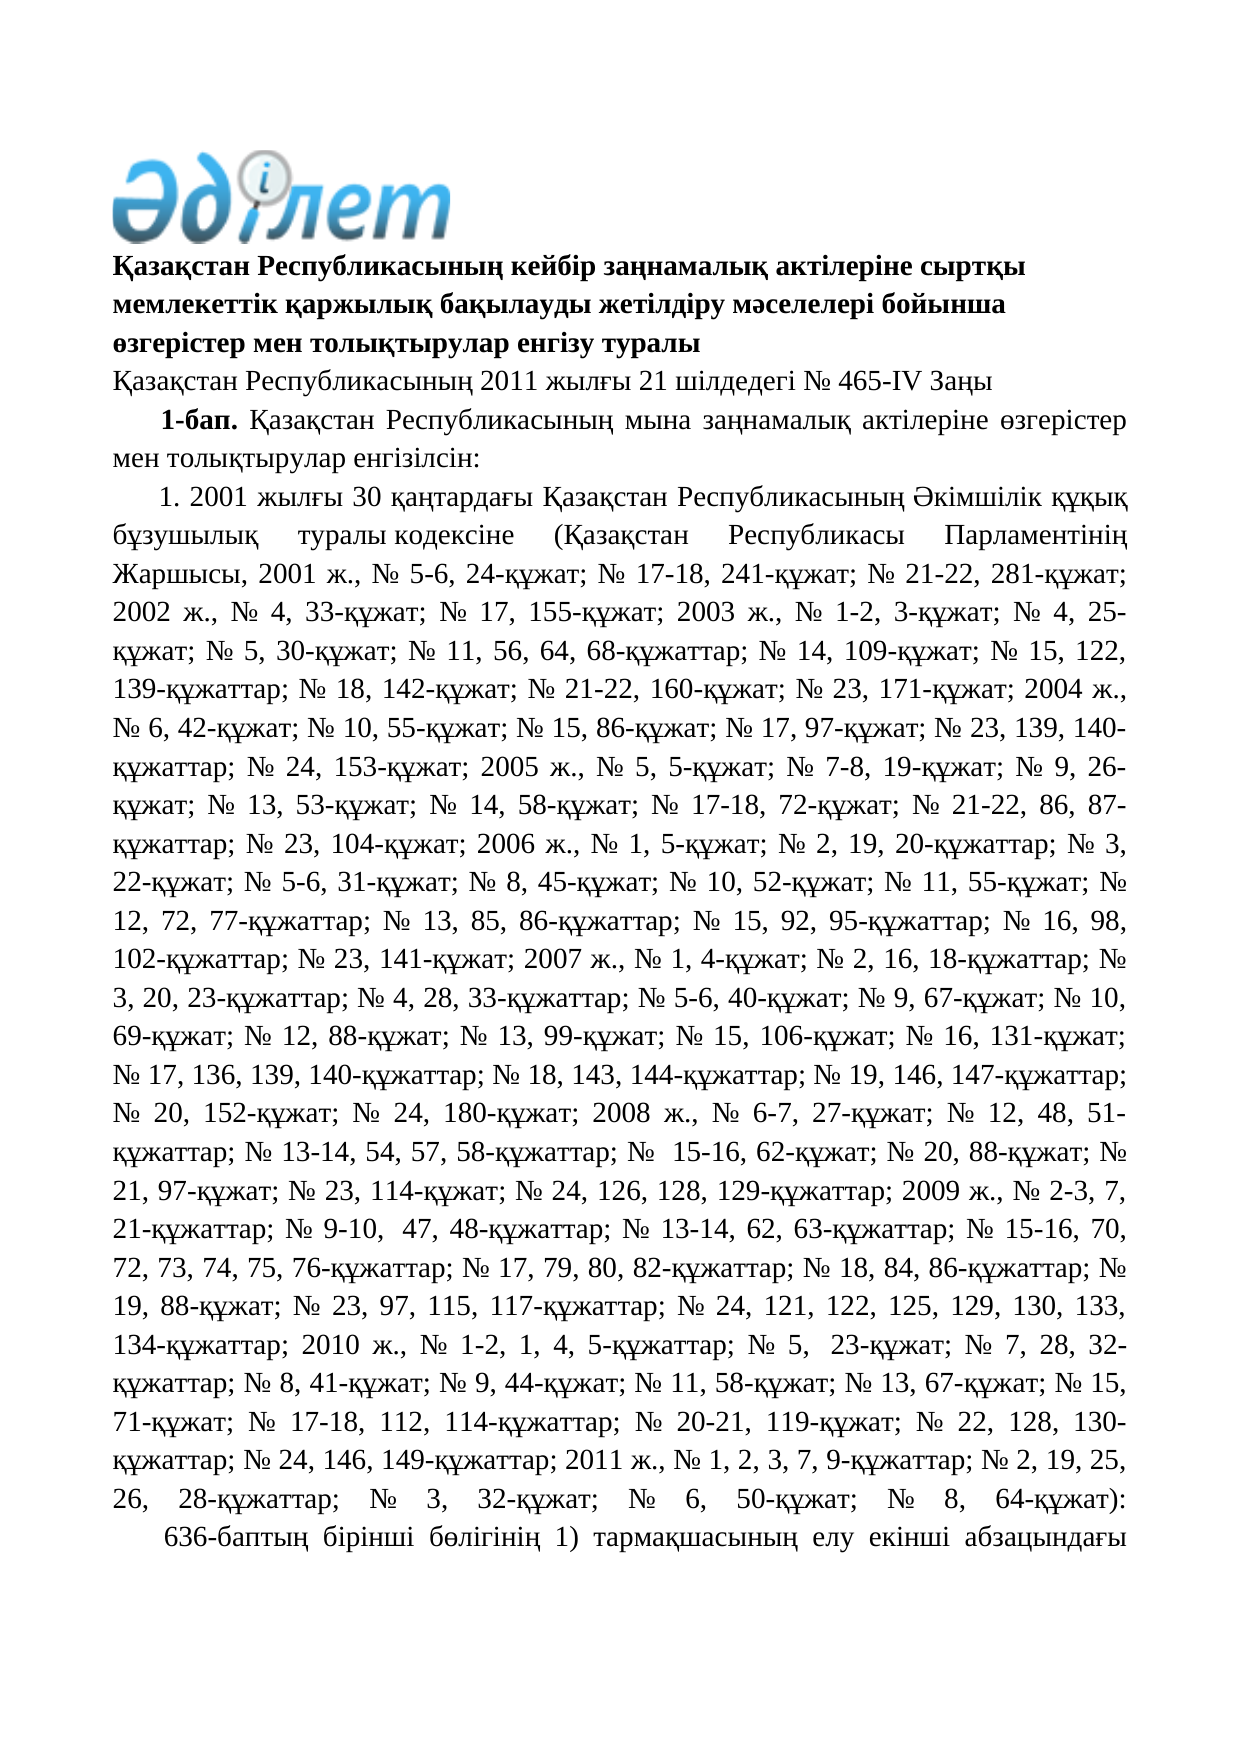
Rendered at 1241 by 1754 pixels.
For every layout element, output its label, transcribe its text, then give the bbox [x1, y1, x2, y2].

picture [112, 150, 451, 244]
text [112, 479, 1128, 1553]
text Қазақстан Республикасының 2011 жылғы 21 шілдедегі № 465-IV Заңы [112, 363, 1128, 397]
text 1-бап. Қазақстан Республикасының мына заңнамалық актілеріне өзгерістер мен толықтырулар енгізілсін: [112, 402, 1128, 474]
text Қазақстан Республикасының кейбір заңнамалық актілеріне сыртқы мемлекеттік қаржылық бақылауды жетілдіру мәселелері бойынша өзгерістер мен толықтырулар енгізу туралы [112, 248, 1128, 358]
